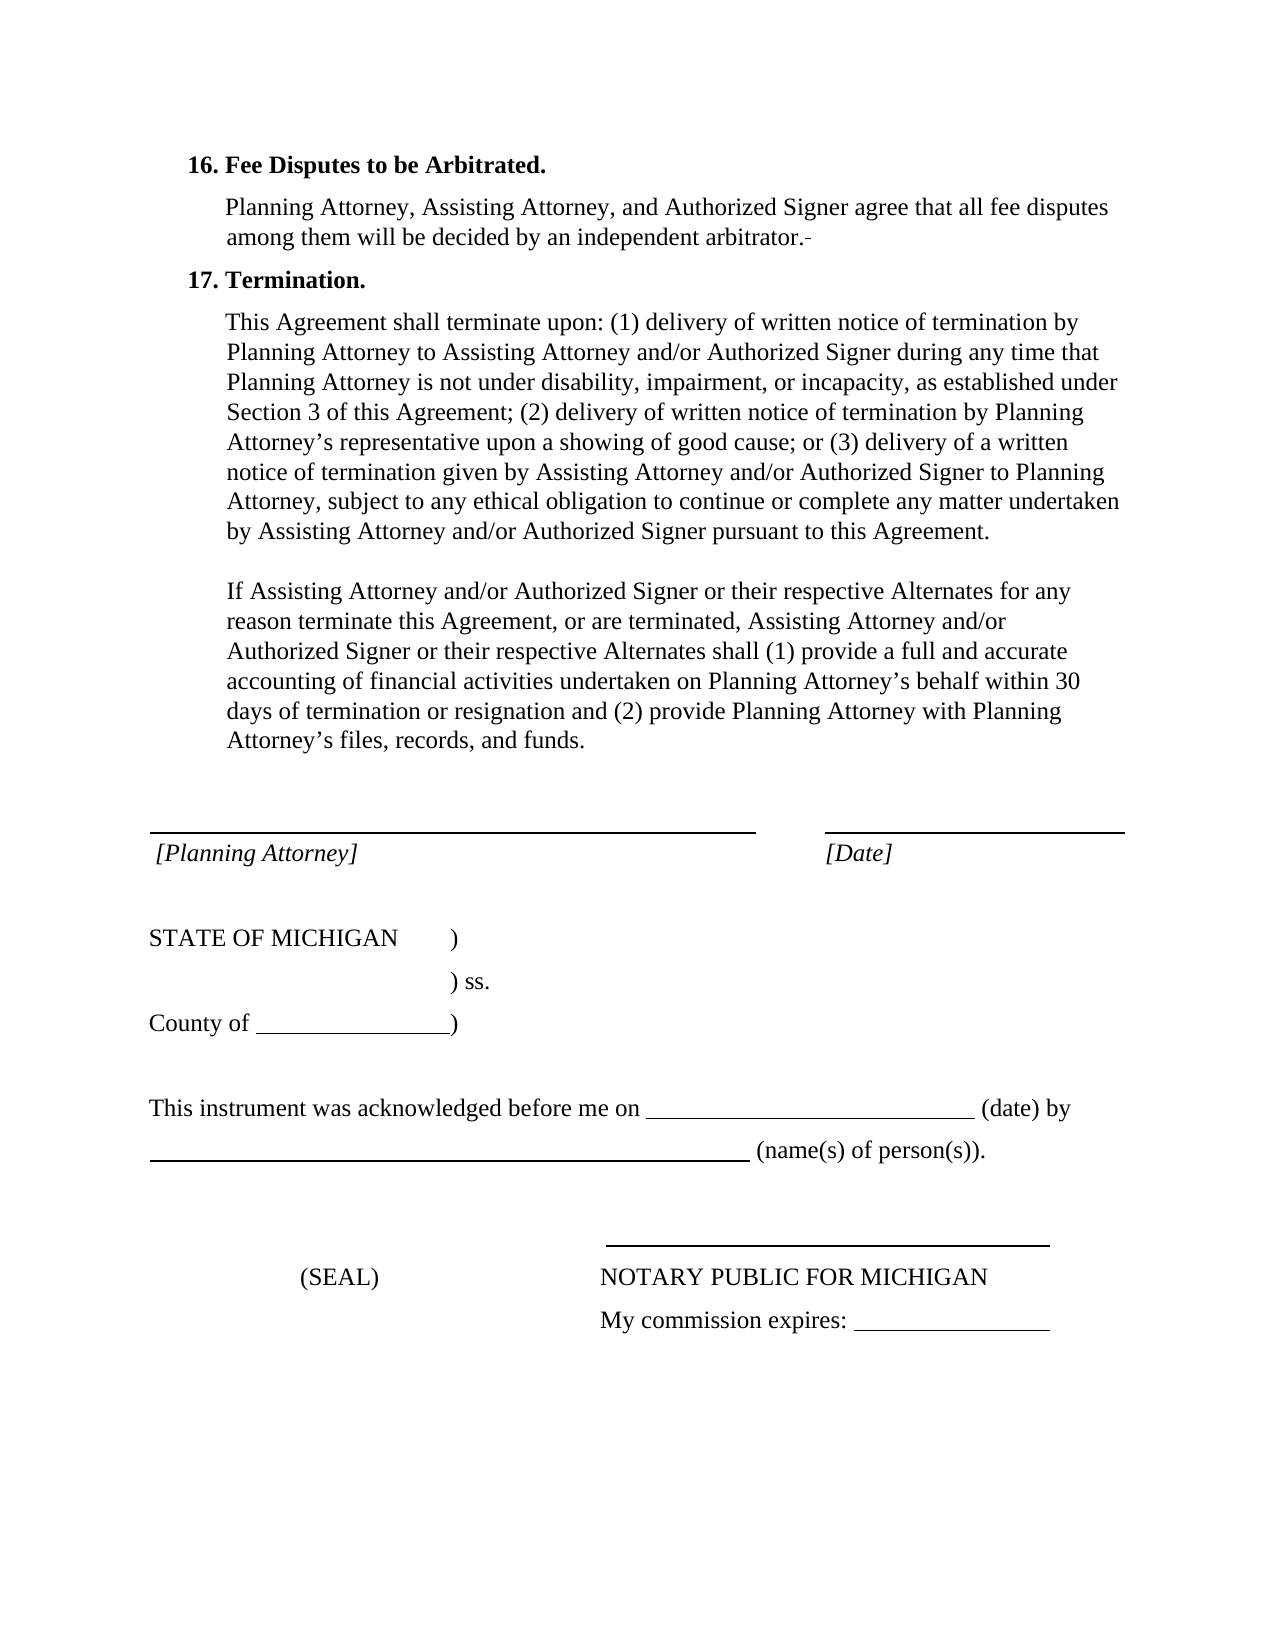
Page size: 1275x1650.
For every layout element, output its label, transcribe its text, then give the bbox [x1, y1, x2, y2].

text Planning Attorney, Assisting Attorney, and Authorized Signer agree that all fee disputes among them will be decided by an independent arbitrator. [225, 192, 1123, 251]
text ) ss. [375, 966, 1123, 994]
text My commission expires: [148, 1305, 1123, 1334]
subtitle Fee Disputes to be Arbitrated. [187, 150, 1123, 179]
text This Agreement shall terminate upon: (1) delivery of written notice of termination by Planning Attorney to Assisting Attorney and/or Authorized Signer during any time that Planning Attorney is not under disability, impairment, or incapacity, as established under Section 3 of this Agreement; (2) delivery of written notice of termination by Planning Attorney’s representative upon a showing of good cause; or (3) delivery of a written notice of termination given by Assisting Attorney and/or Authorized Signer to Planning Attorney, subject to any ethical obligation to continue or complete any matter undertaken by Assisting Attorney and/or Authorized Signer pursuant to this Agreement. If Assisting Attorney and/or Authorized Signer or their respective Alternates for any reason terminate this Agreement, or are terminated, Assisting Attorney and/or Authorized Signer or their respective Alternates shall (1) provide a full and accurate accounting of financial activities undertaken on Planning Attorney’s behalf within 30 days of termination or resignation and (2) provide Planning Attorney with Planning Attorney’s files, records, and funds. [225, 307, 1123, 754]
text This instrument was acknowledged before me on (date) by [148, 1093, 1123, 1122]
text [Planning Attorney] [Date] [148, 838, 1123, 867]
text County of ) [148, 1008, 1123, 1037]
text (SEAL) NOTARY PUBLIC FOR MICHIGAN [225, 1262, 1123, 1291]
text (name(s) of person(s)). [148, 1135, 1123, 1164]
subtitle Termination. [187, 265, 1123, 293]
text STATE OF MICHIGAN ) [148, 923, 1123, 952]
